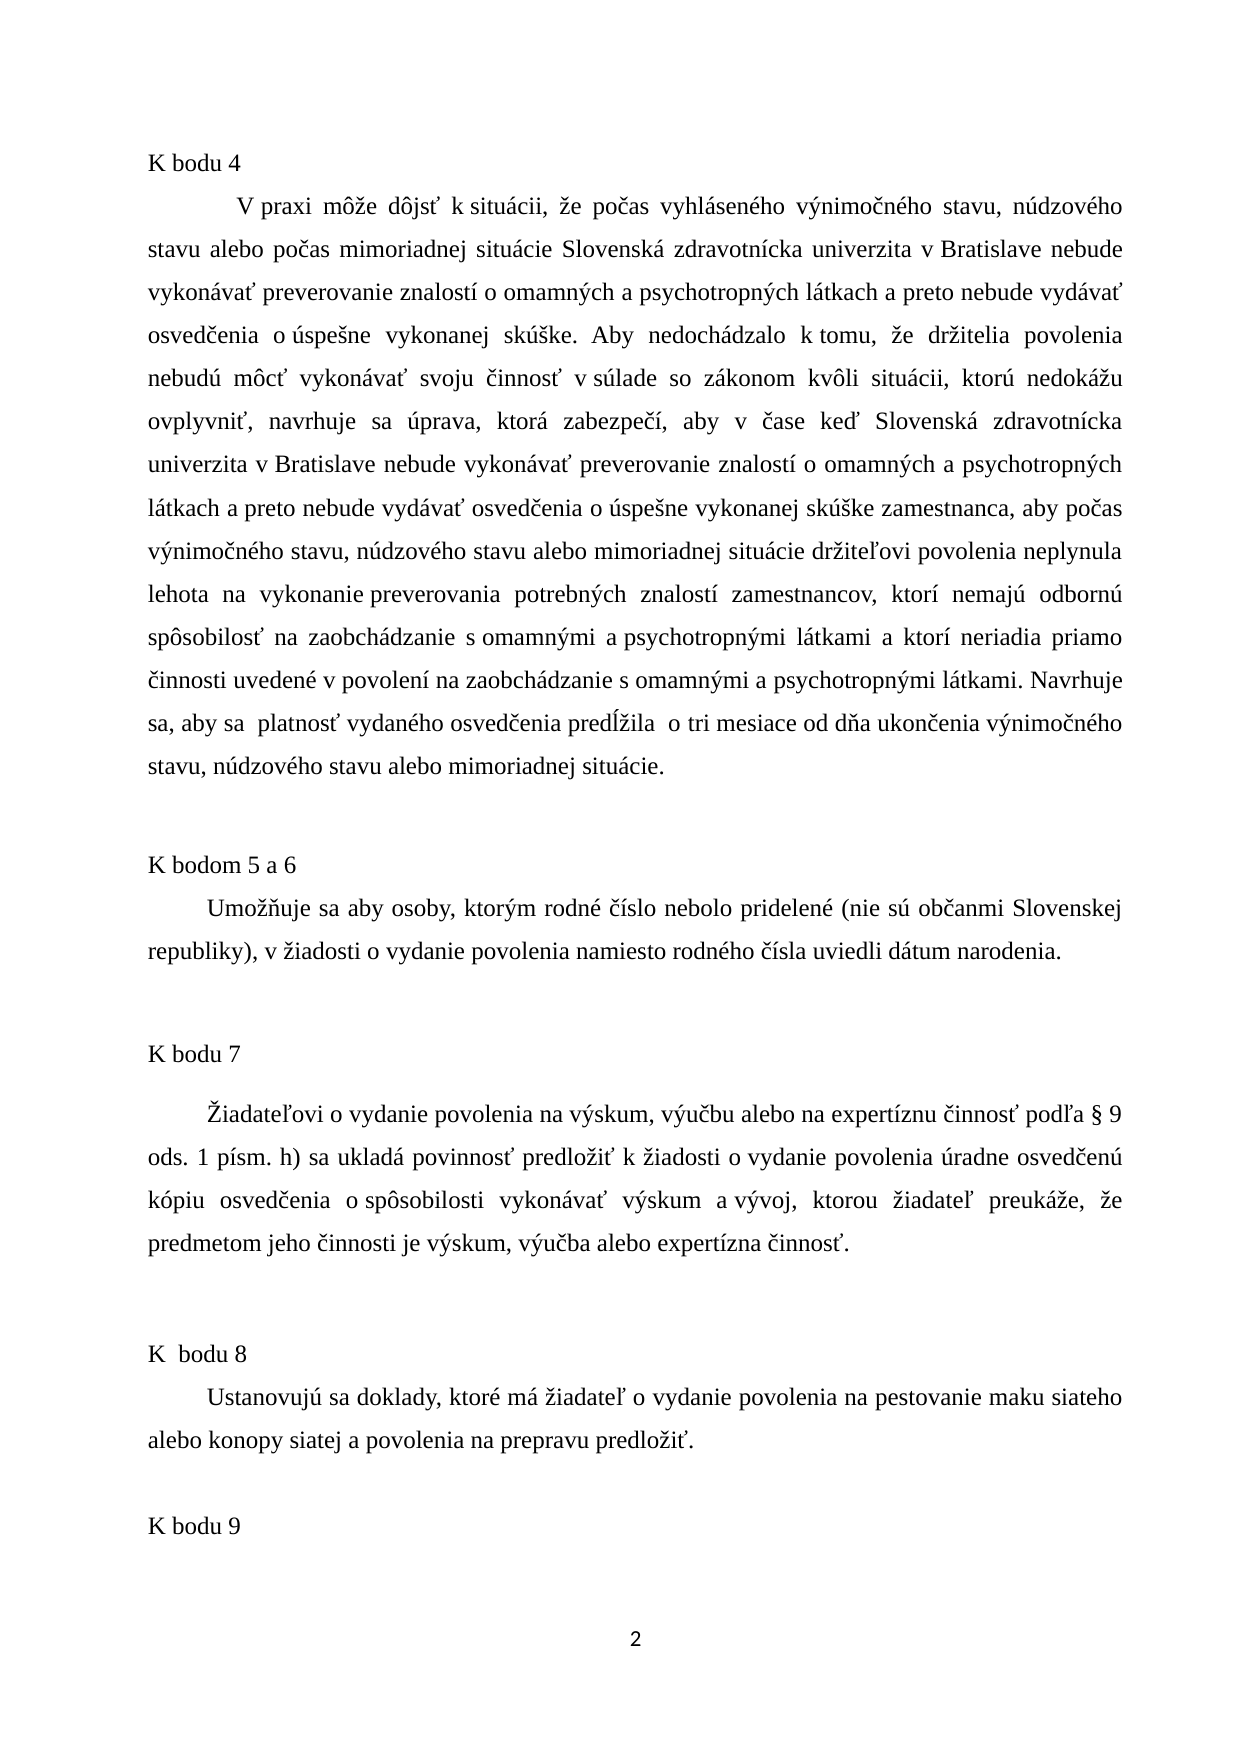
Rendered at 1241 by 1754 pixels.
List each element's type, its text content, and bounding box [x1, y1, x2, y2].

title K bodu 8 [148, 1339, 1123, 1368]
title Ustanovujú sa doklady, ktoré má žiadateľ o vydanie povolenia na pestovanie maku siateho alebo konopy siatej a povolenia na prepravu predložiť. [148, 1382, 1123, 1454]
list Žiadateľovi o vydanie povolenia na výskum, výučbu alebo na expertíznu činnosť podľa § 9 ods. 1 písm. h) sa ukladá povinnosť predložiť k žiadosti o vydanie povolenia úradne osvedčenú kópiu osvedčenia o spôsobilosti vykonávať výskum a vývoj, ktorou žiadateľ preukáže, že predmetom jeho činnosti je výskum, výučba alebo expertízna činnosť. [148, 1099, 1123, 1257]
title Umožňuje sa aby osoby, ktorým rodné číslo nebolo pridelené (nie sú občanmi Slovenskej republiky), v žiadosti o vydanie povolenia namiesto rodného čísla uviedli dátum narodenia. [148, 893, 1123, 965]
text K bodu 7 [148, 1039, 1123, 1068]
title K bodom 5 a 6 [148, 850, 1123, 878]
title K bodu 4 [148, 148, 1123, 176]
title V praxi môže dôjsť k situácii, že počas vyhláseného výnimočného stavu, núdzového stavu alebo počas mimoriadnej situácie Slovenská zdravotnícka univerzita v Bratislave nebude vykonávať preverovanie znalostí o omamných a psychotropných látkach a preto nebude vydávať osvedčenia o úspešne vykonanej skúške. Aby nedochádzalo k tomu, že držitelia povolenia nebudú môcť vykonávať svoju činnosť v súlade so zákonom kvôli situácii, ktorú nedokážu ovplyvniť, navrhuje sa úprava, ktorá zabezpečí, aby v čase keď Slovenská zdravotnícka univerzita v Bratislave nebude vykonávať preverovanie znalostí o omamných a psychotropných látkach a preto nebude vydávať osvedčenia o úspešne vykonanej skúške zamestnanca, aby počas výnimočného stavu, núdzového stavu alebo mimoriadnej situácie držiteľovi povolenia neplynula lehota na vykonanie preverovania potrebných znalostí zamestnancov, ktorí nemajú odbornú spôsobilosť na zaobchádzanie s omamnými a psychotropnými látkami a ktorí neriadia priamo činnosti uvedené v povolení na zaobchádzanie s omamnými a psychotropnými látkami. Navrhuje sa, aby sa platnosť vydaného osvedčenia predĺžila o tri mesiace od dňa ukončenia výnimočného stavu, núdzového stavu alebo mimoriadnej situácie. [148, 191, 1123, 780]
text K bodu 9 [148, 1511, 1123, 1540]
